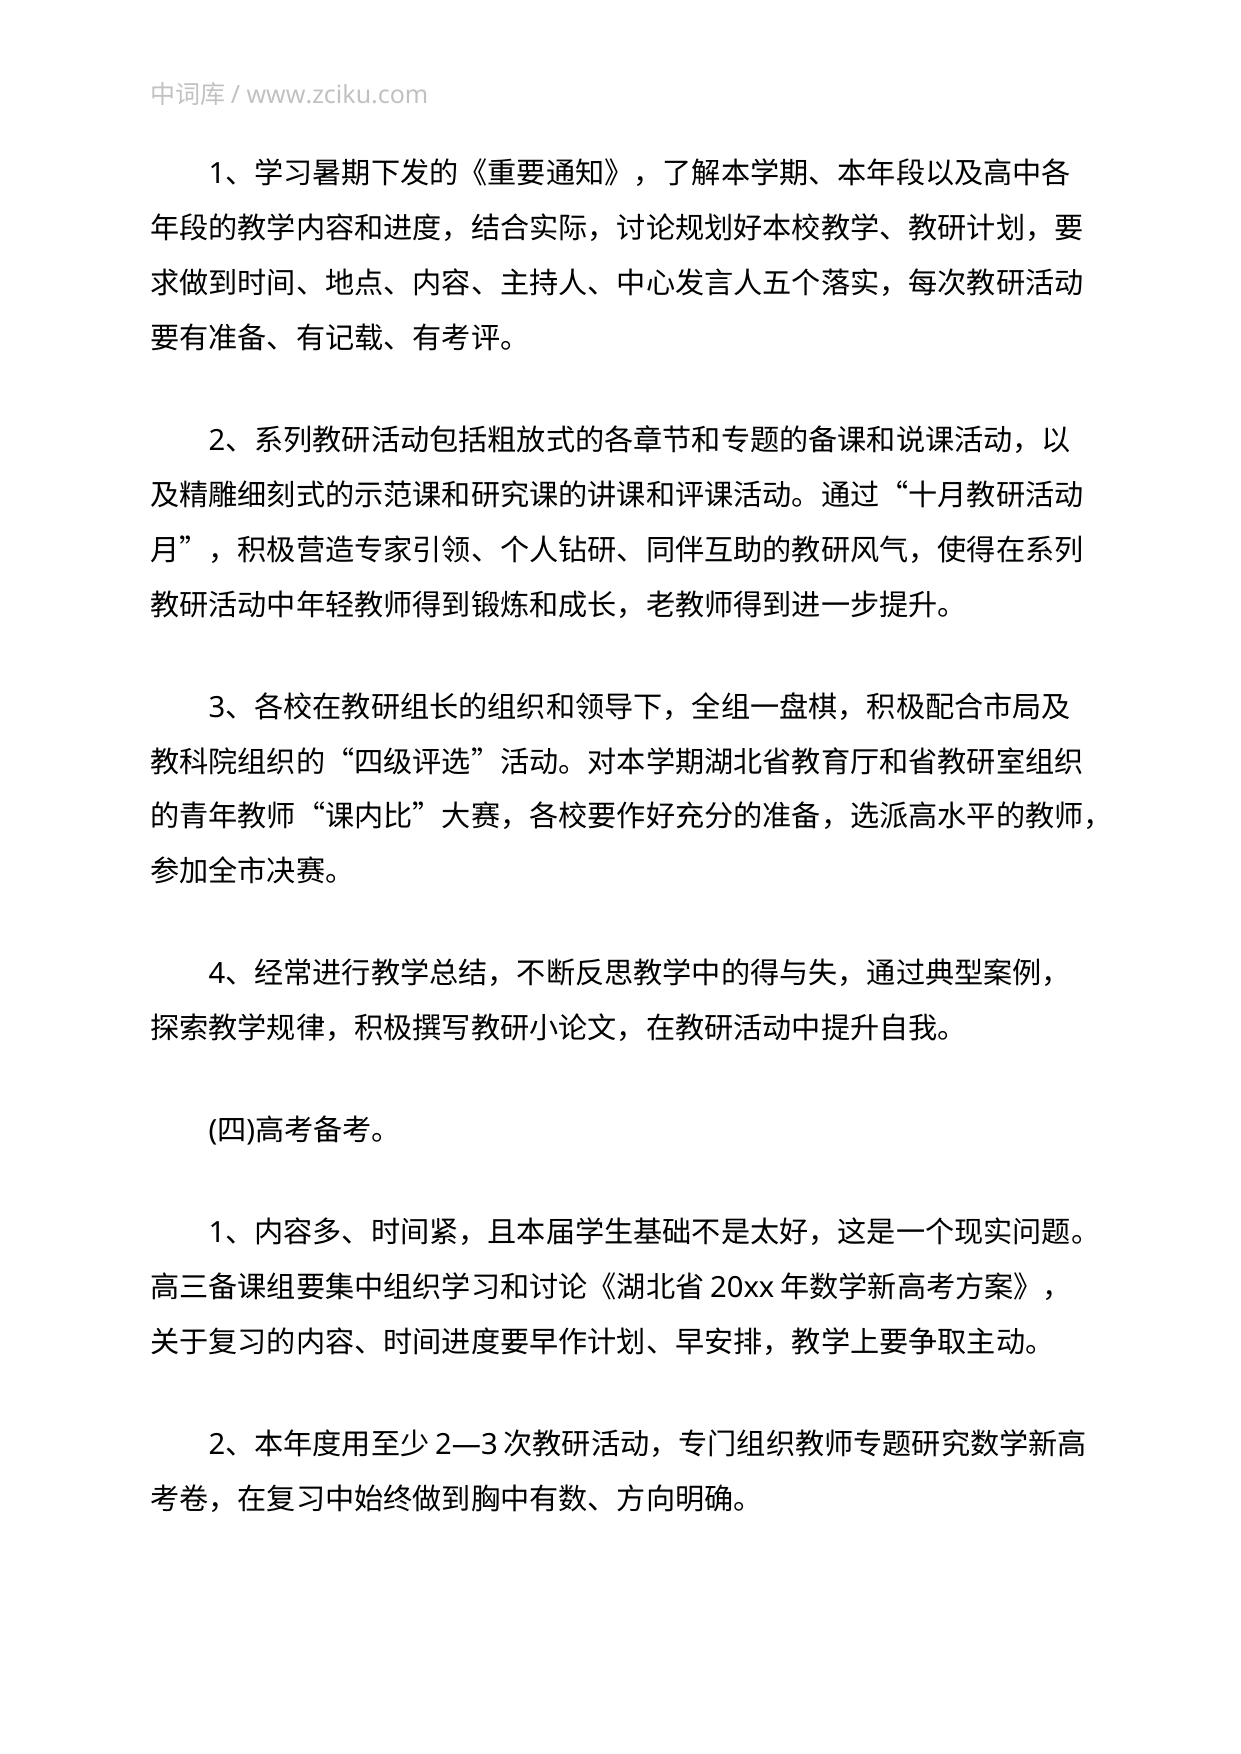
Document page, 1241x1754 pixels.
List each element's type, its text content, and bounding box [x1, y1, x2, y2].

text 2、本年度用至少2—3次教研活动，专门组织教师专题研究数学新高考卷，在复习中始终做到胸中有数、方向明确。 [150, 1420, 1090, 1517]
text 1、学习暑期下发的《重要通知》，了解本学期、本年段以及高中各年段的教学内容和进度，结合实际，讨论规划好本校教学、教研计划，要求做到时间、地点、内容、主持人、中心发言人五个落实，每次教研活动要有准备、有记载、有考评。 [150, 150, 1090, 357]
text 1、内容多、时间紧，且本届学生基础不是太好，这是一个现实问题。高三备课组要集中组织学习和讨论《湖北省20xx年数学新高考方案》，关于复习的内容、时间进度要早作计划、早安排，教学上要争取主动。 [150, 1208, 1090, 1361]
text (四)高考备考。 [150, 1106, 1090, 1149]
text 2、系列教研活动包括粗放式的各章节和专题的备课和说课活动，以及精雕细刻式的示范课和研究课的讲课和评课活动。通过“十月教研活动月”，积极营造专家引领、个人钻研、同伴互助的教研风气，使得在系列教研活动中年轻教师得到锻炼和成长，老教师得到进一步提升。 [150, 417, 1090, 624]
text 4、经常进行教学总结，不断反思教学中的得与失，通过典型案例，探索教学规律，积极撰写教研小论文，在教研活动中提升自我。 [150, 950, 1090, 1047]
text 3、各校在教研组长的组织和领导下，全组一盘棋，积极配合市局及教科院组织的“四级评选”活动。对本学期湖北省教育厅和省教研室组织的青年教师“课内比”大赛，各校要作好充分的准备，选派高水平的教师，参加全市决赛。 [150, 683, 1090, 890]
